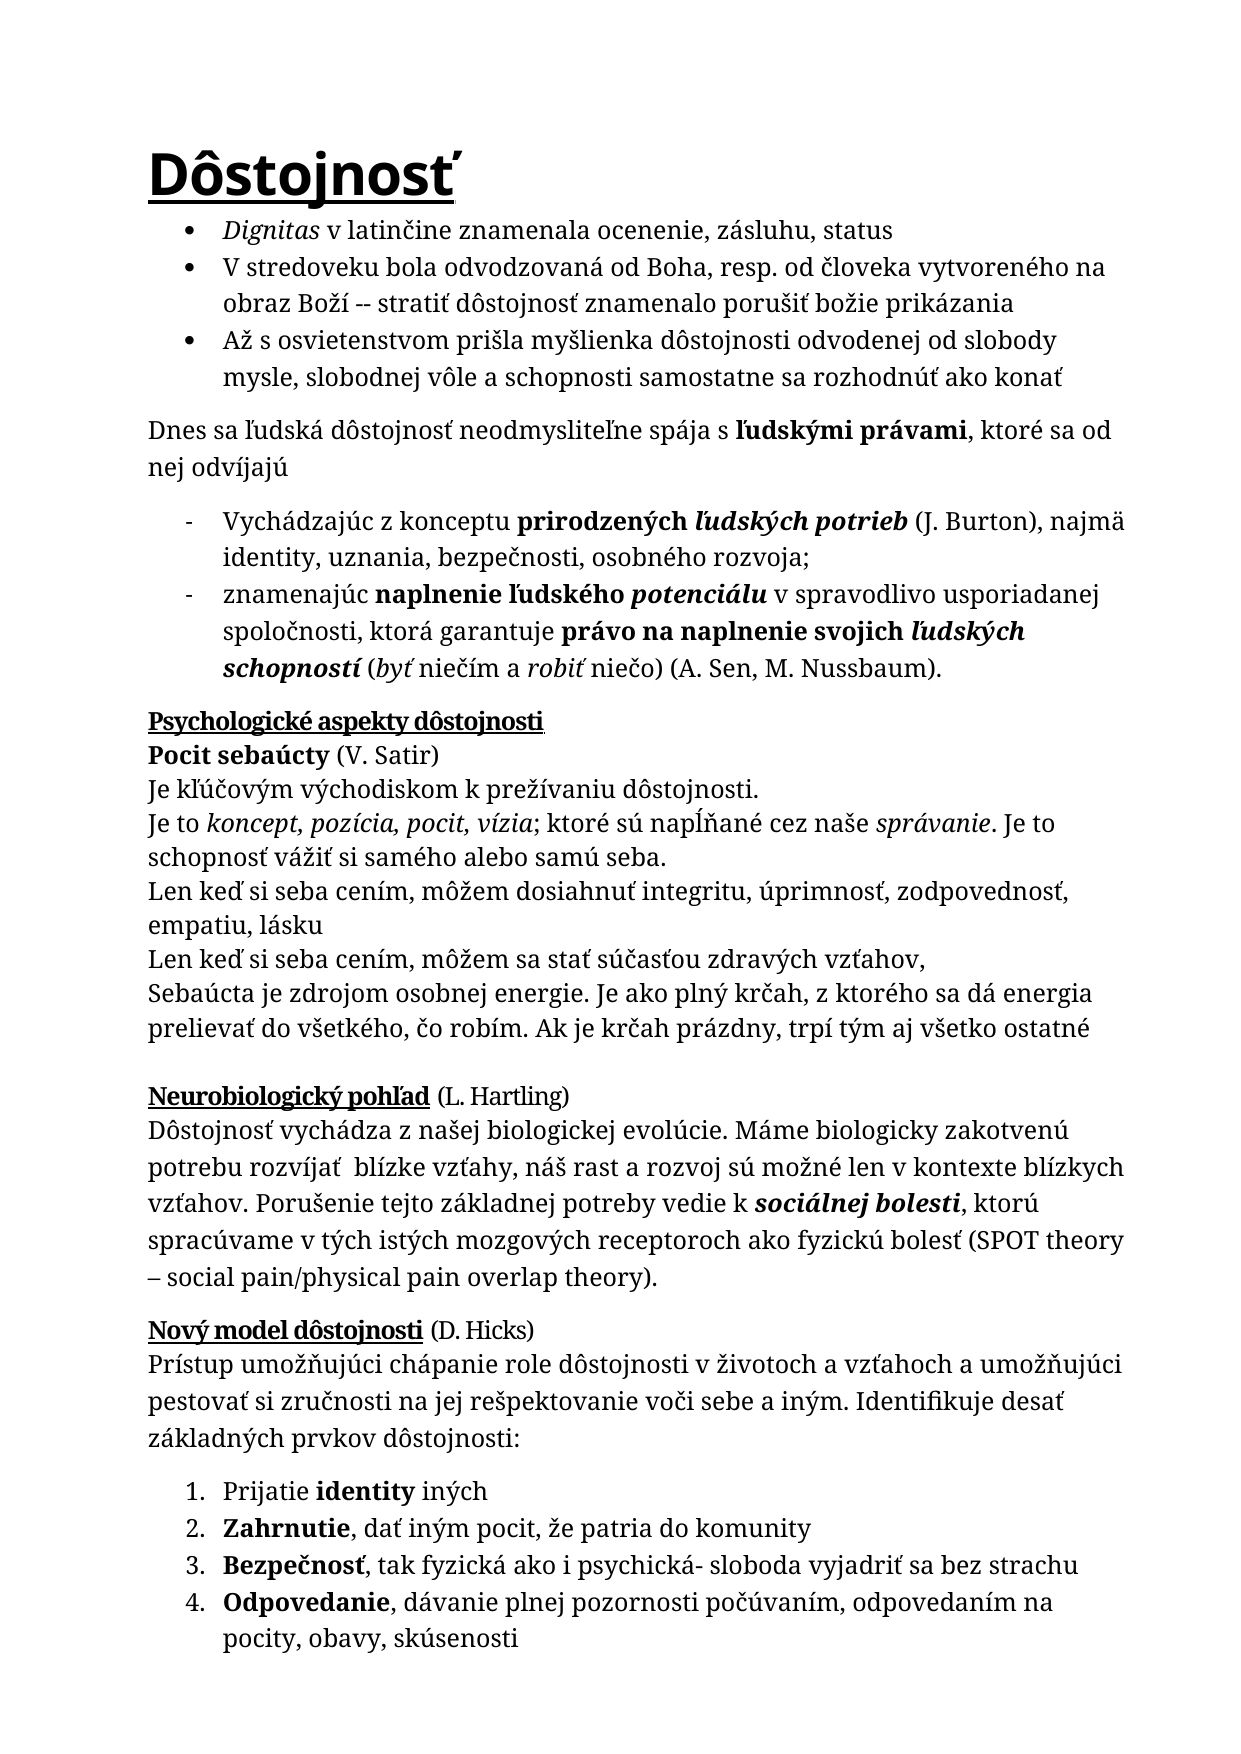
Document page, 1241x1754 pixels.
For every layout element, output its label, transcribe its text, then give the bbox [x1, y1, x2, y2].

title Nový model dôstojnosti (D. Hicks) [148, 1313, 1137, 1347]
text Sebaúcta je zdrojom osobnej energie. Je ako plný krčah, z ktorého sa dá energia prelievať do všetkého, čo robím. Ak je krčah prázdny, trpí tým aj všetko ostatné [148, 976, 1137, 1044]
list Bezpečnosť, tak fyzická ako i psychická- sloboda vyjadriť sa bez strachu [185, 1547, 1137, 1582]
text Dôstojnosť vychádza z našej biologickej evolúcie. Máme biologicky zakotvenú potrebu rozvíjať blízke vzťahy, náš rast a rozvoj sú možné len v kontexte blízkych vzťahov. Porušenie tejto základnej potreby vedie k sociálnej bolesti, ktorú spracúvame v tých istých mozgových receptoroch ako fyzickú bolesť (SPOT theory – social pain/physical pain overlap theory). [148, 1112, 1137, 1293]
list Odpovedanie, dávanie plnej pozornosti počúvaním, odpovedaním na pocity, obavy, skúsenosti [185, 1584, 1137, 1655]
list Až s osvietenstvom prišla myšlienka dôstojnosti odvodenej od slobody mysle, slobodnej vôle a schopnosti samostatne sa rozhodnúť ako konať [185, 323, 1137, 393]
title Neurobiologický pohľad (L. Hartling) [148, 1078, 1137, 1112]
list znamenajúc naplnenie ľudského potenciálu v spravodlivo usporiadanej spoločnosti, ktorá garantuje právo na naplnenie svojich ľudských schopností (byť niečím a robiť niečo) (A. Sen, M. Nussbaum). [185, 577, 1137, 684]
text Dnes sa ľudská dôstojnosť neodmysliteľne spája s ľudskými právami, ktoré sa od nej odvíjajú [148, 413, 1137, 484]
title Dôstojnosť [148, 133, 1137, 212]
text Prístup umožňujúci chápanie role dôstojnosti v životoch a vzťahoch a umožňujúci pestovať si zručnosti na jej rešpektovanie voči sebe a iným. Identifikuje desať základných prvkov dôstojnosti: [148, 1347, 1137, 1454]
list Dignitas v latinčine znamenala ocenenie, zásluhu, status [185, 212, 1137, 246]
list Zahrnutie, dať iným pocit, že patria do komunity [185, 1511, 1137, 1545]
list Vychádzajúc z konceptu prirodzených ľudských potrieb (J. Burton), najmä identity, uznania, bezpečnosti, osobného rozvoja; [185, 503, 1137, 574]
text Je kľúčovým východiskom k prežívaniu dôstojnosti. [148, 772, 1137, 806]
text Pocit sebaúcty (V. Satir) [148, 738, 1137, 772]
text Len keď si seba cením, môžem sa stať súčasťou zdravých vzťahov, [148, 942, 1137, 976]
list V stredoveku bola odvodzovaná od Boha, resp. od človeka vytvoreného na obraz Boží -- stratiť dôstojnosť znamenalo porušiť božie prikázania [185, 249, 1137, 320]
list Prijatie identity iných [185, 1474, 1137, 1508]
text Len keď si seba cením, môžem dosiahnuť integritu, úprimnosť, zodpovednosť, empatiu, lásku [148, 874, 1137, 942]
title Psychologické aspekty dôstojnosti [148, 704, 1137, 738]
text Je to koncept, pozícia, pocit, vízia; ktoré sú napĺňané cez naše správanie. Je to schopnosť vážiť si samého alebo samú seba. [148, 806, 1137, 874]
